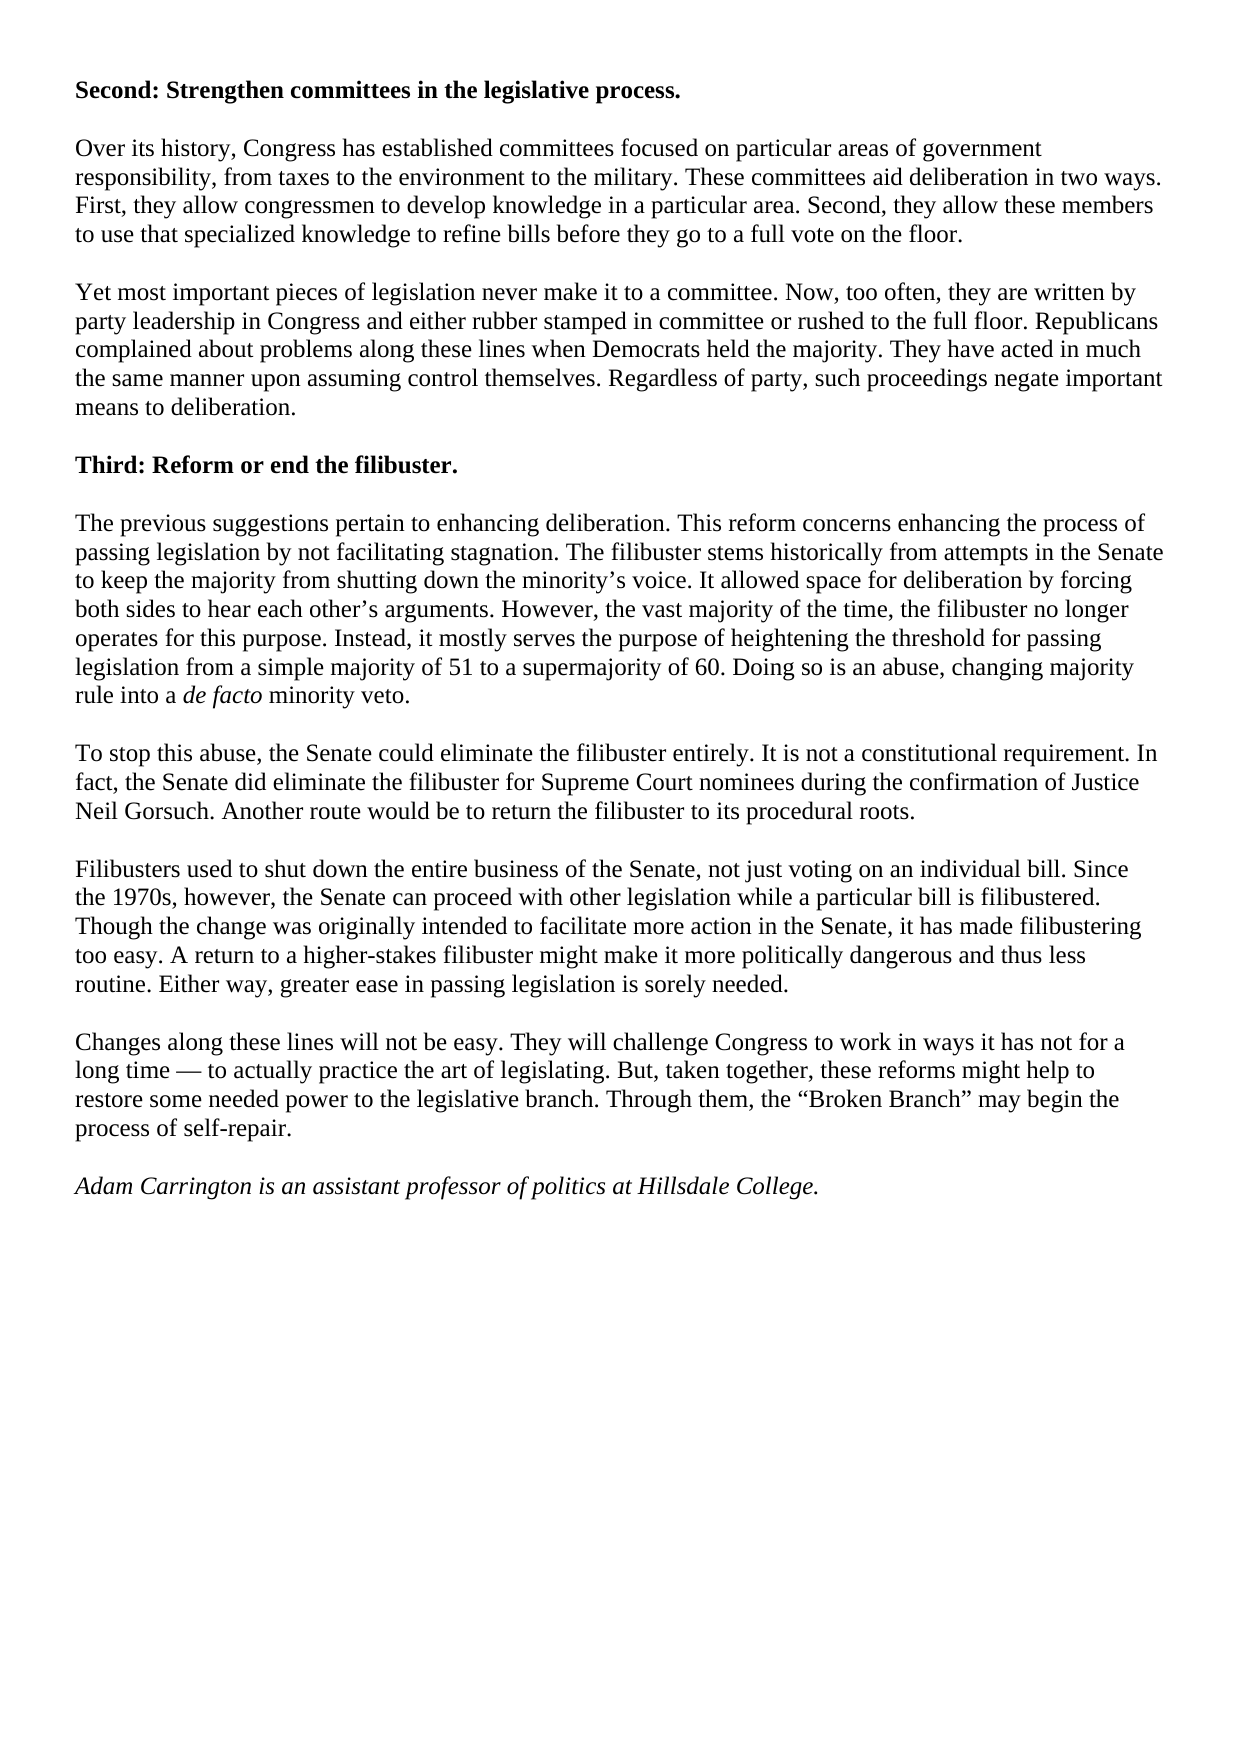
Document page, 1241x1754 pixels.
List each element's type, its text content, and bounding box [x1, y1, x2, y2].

text Second: Strengthen committees in the legislative process. [75, 75, 1165, 104]
text Third: Reform or end the filibuster. [75, 450, 1165, 479]
text Filibusters used to shut down the entire business of the Senate, not just voting on an individual bill. Since the 1970s, however, the Senate can proceed with other legislation while a particular bill is filibustered. Though the change was originally intended to facilitate more action in the Senate, it has made filibustering too easy. A return to a higher-stakes filibuster might make it more politically dangerous and thus less routine. Either way, greater ease in passing legislation is sorely needed. [75, 854, 1165, 997]
text Yet most important pieces of legislation never make it to a committee. Now, too often, they are written by party leadership in Congress and either rubber stamped in committee or rushed to the full floor. Republicans complained about problems along these lines when Democrats held the majority. They have acted in much the same manner upon assuming control themselves. Regardless of party, such proceedings negate important means to deliberation. [75, 277, 1165, 421]
text To stop this abuse, the Senate could eliminate the filibuster entirely. It is not a constitutional requirement. In fact, the Senate did eliminate the filibuster for Supreme Court nominees during the confirmation of Justice Neil Gorsuch. Another route would be to return the filibuster to its procedural roots. [75, 738, 1165, 824]
text Adam Carrington is an assistant professor of politics at Hillsdale College. [75, 1171, 1165, 1199]
text Changes along these lines will not be easy. They will challenge Congress to work in ways it has not for a long time — to actually practice the art of legislating. But, taken together, these reforms might help to restore some needed power to the legislative branch. Through them, the “Broken Branch” may begin the process of self-repair. [75, 1027, 1165, 1142]
text Over its history, Congress has established committees focused on particular areas of government responsibility, from taxes to the environment to the military. These committees aid deliberation in two ways. First, they allow congressmen to develop knowledge in a particular area. Second, they allow these members to use that specialized knowledge to refine bills before they go to a full vote on the floor. [75, 133, 1165, 248]
text The previous suggestions pertain to enhancing deliberation. This reform concerns enhancing the process of passing legislation by not facilitating stagnation. The filibuster stems historically from attempts in the Senate to keep the majority from shutting down the minority’s voice. It allowed space for deliberation by forcing both sides to hear each other’s arguments. However, the vast majority of the time, the filibuster no longer operates for this purpose. Instead, it mostly serves the purpose of heightening the threshold for passing legislation from a simple majority of 51 to a supermajority of 60. Doing so is an abuse, changing majority rule into a de facto minority veto. [75, 508, 1165, 709]
